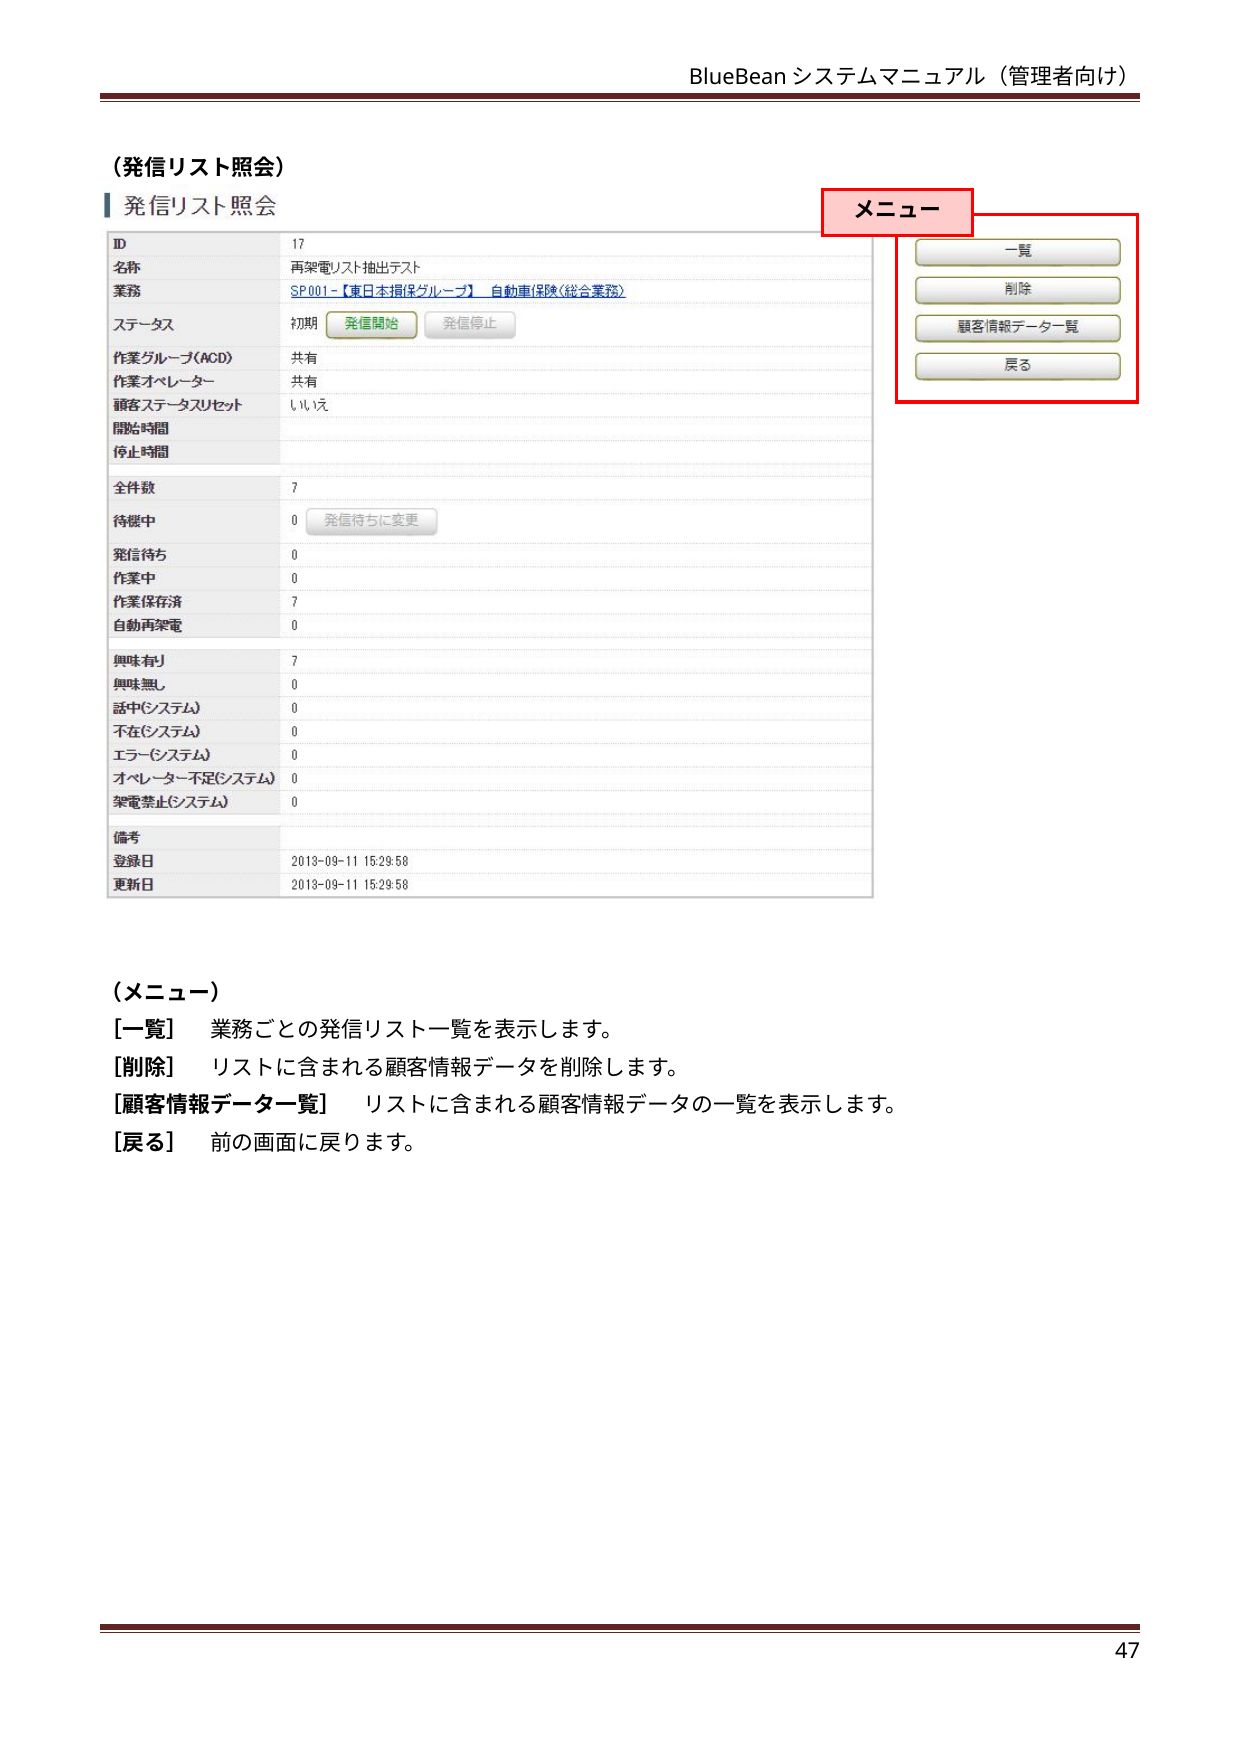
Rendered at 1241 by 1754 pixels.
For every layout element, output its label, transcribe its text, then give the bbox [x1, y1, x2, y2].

text ［顧客情報データ一覧］ リストに含まれる顧客情報データの一覧を表示します。 [100, 1084, 1140, 1122]
text ［一覧］ 業務ごとの発信リスト一覧を表示します。 [100, 1009, 1140, 1047]
text ［削除］ リストに含まれる顧客情報データを削除します。 [100, 1047, 1140, 1084]
picture [100, 184, 1140, 913]
text （メニュー） [100, 972, 1140, 1009]
text ［戻る］ 前の画面に戻ります。 [100, 1122, 1140, 1159]
text （発信リスト照会） [100, 147, 1140, 184]
